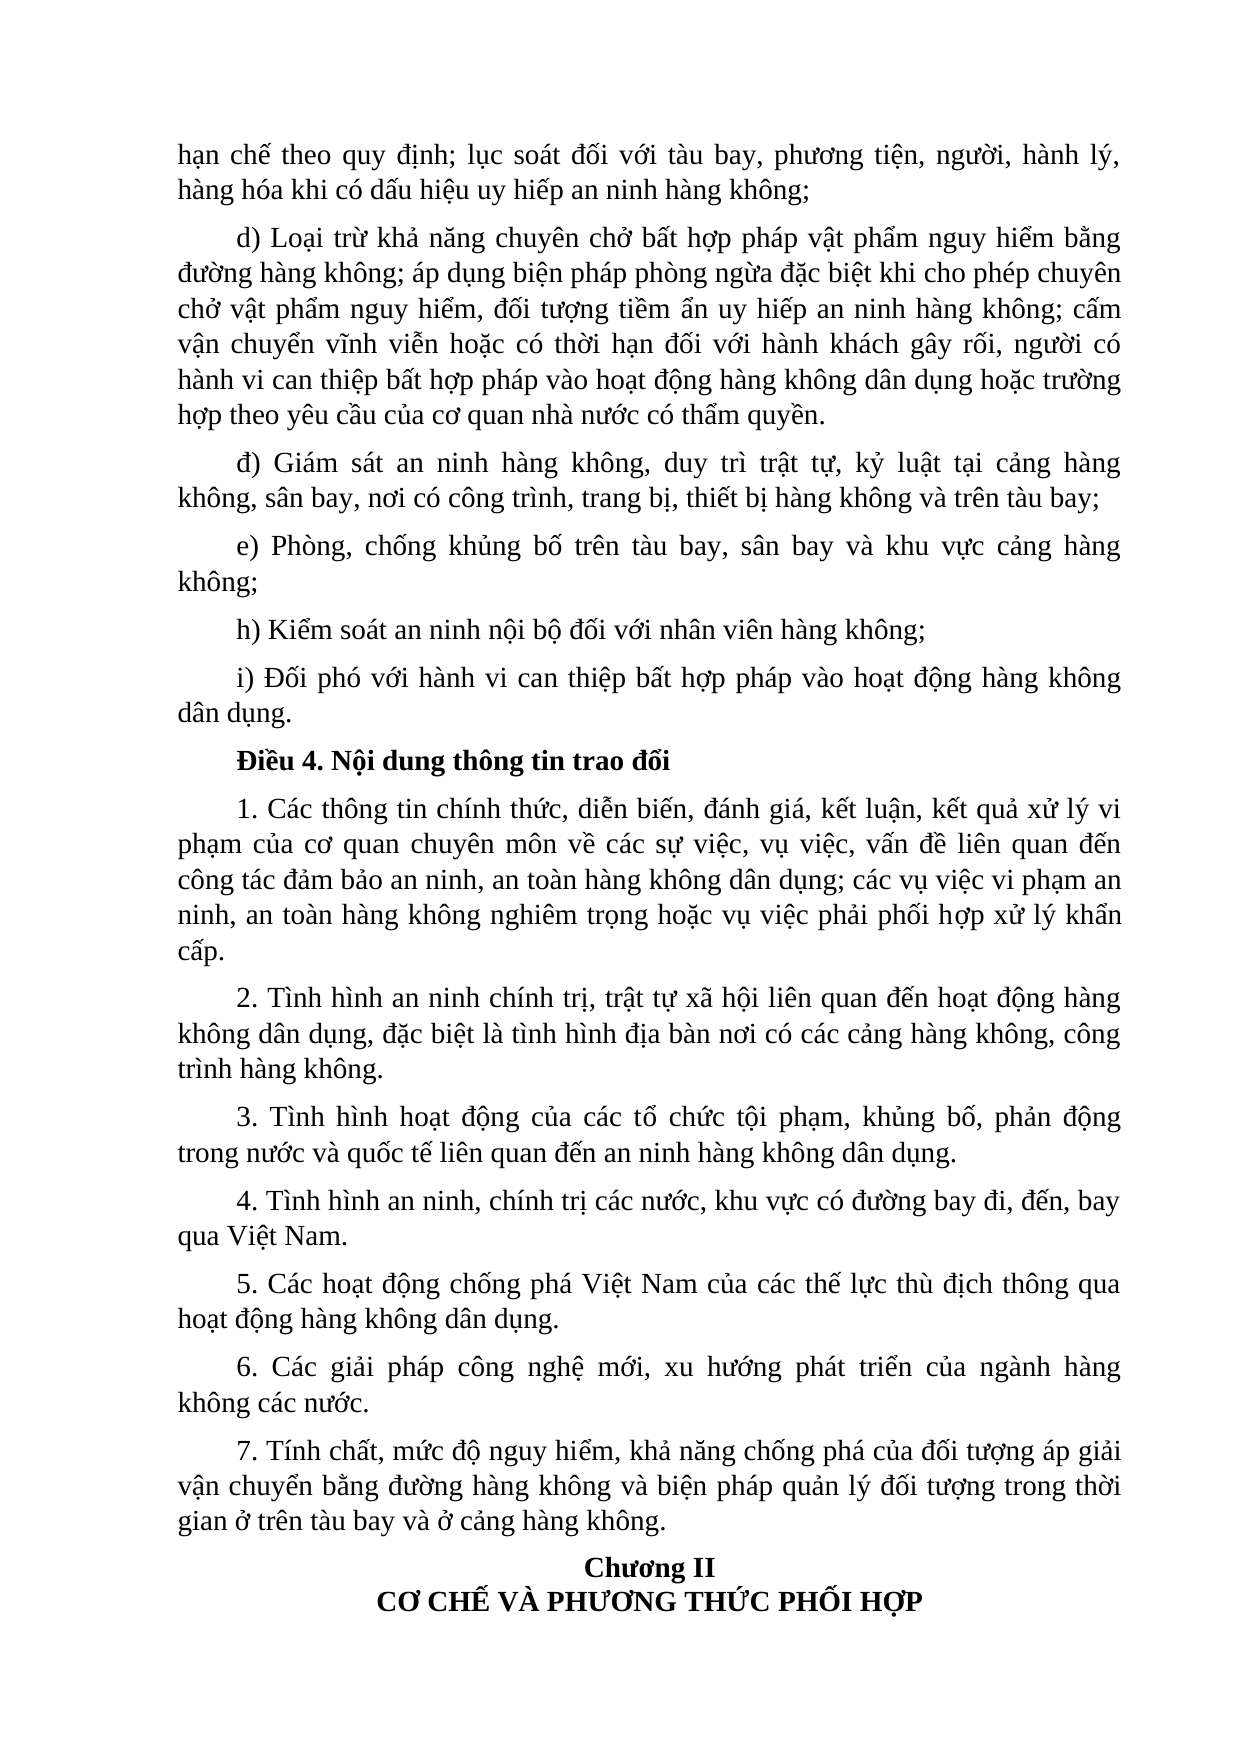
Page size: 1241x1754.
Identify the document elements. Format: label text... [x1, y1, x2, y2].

text 4. Tình hình an ninh, chính trị các nước, khu vực có đường bay đi, đến, bay qua Việt Nam. [177, 1182, 1122, 1252]
text h) Kiểm soát an ninh nội bộ đối với nhân viên hàng không; [177, 611, 1122, 646]
text CƠ CHẾ VÀ PHƯƠNG THỨC PHỐI HỢP [177, 1584, 1122, 1617]
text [177, 136, 1122, 207]
text 6. Các giải pháp công nghệ mới, xu hướng phát triển của ngành hàng không các nước. [177, 1348, 1122, 1419]
text Chương II [177, 1550, 1122, 1584]
text 7. Tính chất, mức độ nguy hiểm, khả năng chống phá của đối tượng áp giải vận chuyển bằng đường hàng không và biện pháp quản lý đối tượng trong thời gian ở trên tàu bay và ở cảng hàng không. [177, 1432, 1122, 1538]
text 2. Tình hình an ninh chính trị, trật tự xã hội liên quan đến hoạt động hàng không dân dụng, đặc biệt là tình hình địa bàn nơi có các cảng hàng không, công trình hàng không. [177, 979, 1122, 1086]
text 5. Các hoạt động chống phá Việt Nam của các thế lực thù địch thông qua hoạt động hàng không dân dụng. [177, 1265, 1122, 1336]
text i) Đối phó với hành vi can thiệp bất hợp pháp vào hoạt động hàng không dân dụng. [177, 659, 1122, 729]
text e) Phòng, chống khủng bố trên tàu bay, sân bay và khu vực cảng hàng không; [177, 527, 1122, 598]
text Điều 4. Nội dung thông tin trao đổi [177, 742, 1122, 777]
text 1. Các thông tin chính thức, diễn biến, đánh giá, kết luận, kết quả xử lý vi phạm của cơ quan chuyên môn về các sự việc, vụ việc, vấn đề liên quan đến công tác đảm bảo an ninh, an toàn hàng không dân dụng; các vụ việc vi phạm an ninh, an toàn hàng không nghiêm trọng hoặc vụ việc phải phối hợp xử lý khẩn cấp. [177, 790, 1122, 967]
text 3. Tình hình hoạt động của các tổ chức tội phạm, khủng bố, phản động trong nước và quốc tế liên quan đến an ninh hàng không dân dụng. [177, 1098, 1122, 1169]
text đ) Giám sát an ninh hàng không, duy trì trật tự, kỷ luật tại cảng hàng không, sân bay, nơi có công trình, trang bị, thiết bị hàng không và trên tàu bay; [177, 444, 1122, 515]
text d) Loại trừ khả năng chuyên chở bất hợp pháp vật phẩm nguy hiểm bằng đường hàng không; áp dụng biện pháp phòng ngừa đặc biệt khi cho phép chuyên chở vật phẩm nguy hiểm, đối tượng tiềm ẩn uy hiếp an ninh hàng không; cấm vận chuyển vĩnh viễn hoặc có thời hạn đối với hành khách gây rối, người có hành vi can thiệp bất hợp pháp vào hoạt động hàng không dân dụng hoặc trường hợp theo yêu cầu của cơ quan nhà nước có thẩm quyền. [177, 219, 1122, 432]
